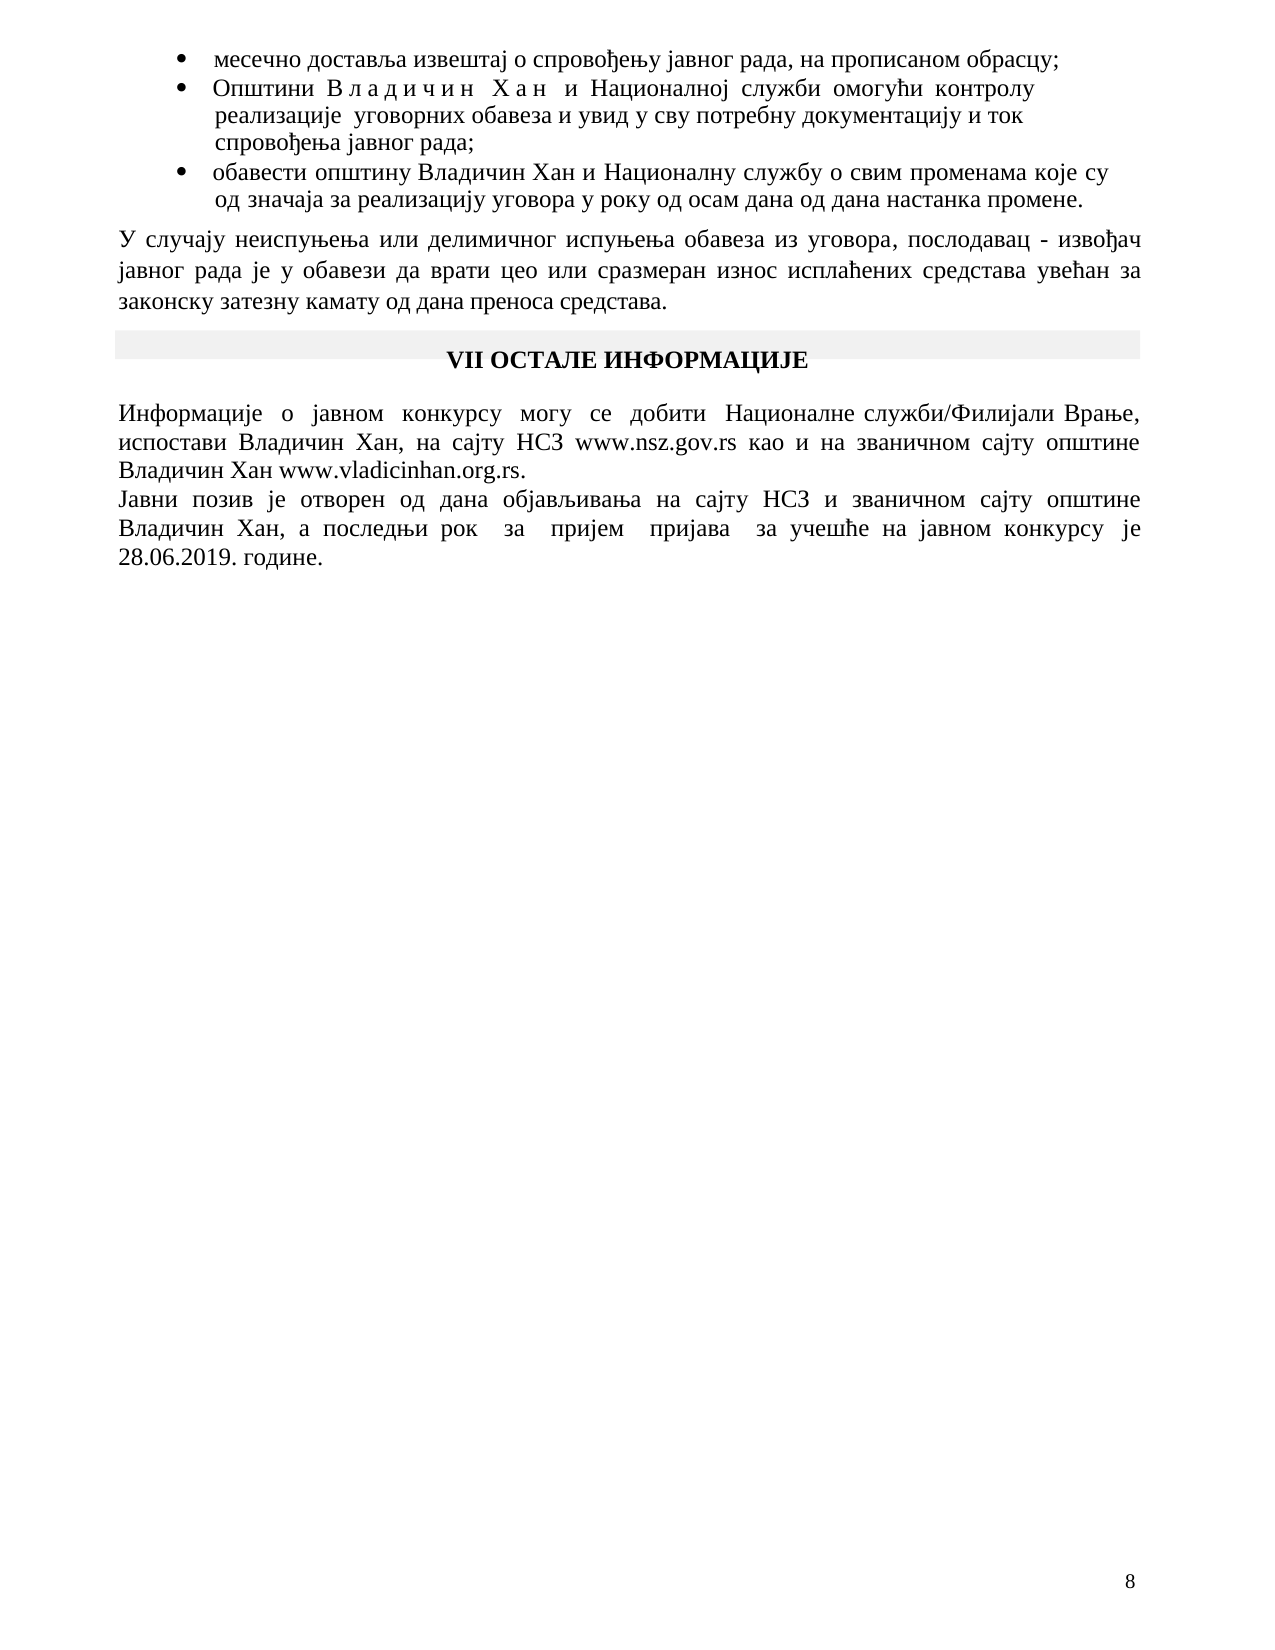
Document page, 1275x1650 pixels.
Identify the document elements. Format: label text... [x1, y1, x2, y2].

text Јавни позив је отворен од дана објављивања на сајту НСЗ и званичном сајту општине Владичин Хан, а последњи рок за пријем пријава за учешће на јавном конкурсу је 28.06.2019. године. [118, 484, 1141, 571]
text  месечно доставља извештај о спровођењу јавног рада, на прописаном обрасцу; [177, 44, 1148, 73]
text  Општини Владичин Хан и Националној служби омогући контролу реализације уговорних обавеза и увид у сву потребну документацију и ток спровођења јавног рада; [177, 75, 1141, 156]
text Информације о јавном конкурсу могу се добити Националне служби/Филијали Врање, испостави Владичин Хан, на сајту НСЗ www.nsz.gov.rs као и на званичном сајту општине Владичин Хан www.vladicinhan.org.rs. [118, 398, 1141, 484]
text У случају неиспуњења или делимичног испуњења обавеза из уговора, послодавац - извођач јавног рада је у обавези да врати цео или сразмеран износ исплаћених средстава увећан за законску затезну камату од дана преноса средстава. [118, 221, 1141, 315]
text VII ОСТАЛЕ ИНФОРМАЦИЈЕ [446, 345, 1148, 373]
text  обавести општину Владичин Хан и Националну службу о свим променама које су од значаја за реализацију уговора у року од осам дана од дана настанка промене. [177, 158, 1140, 212]
